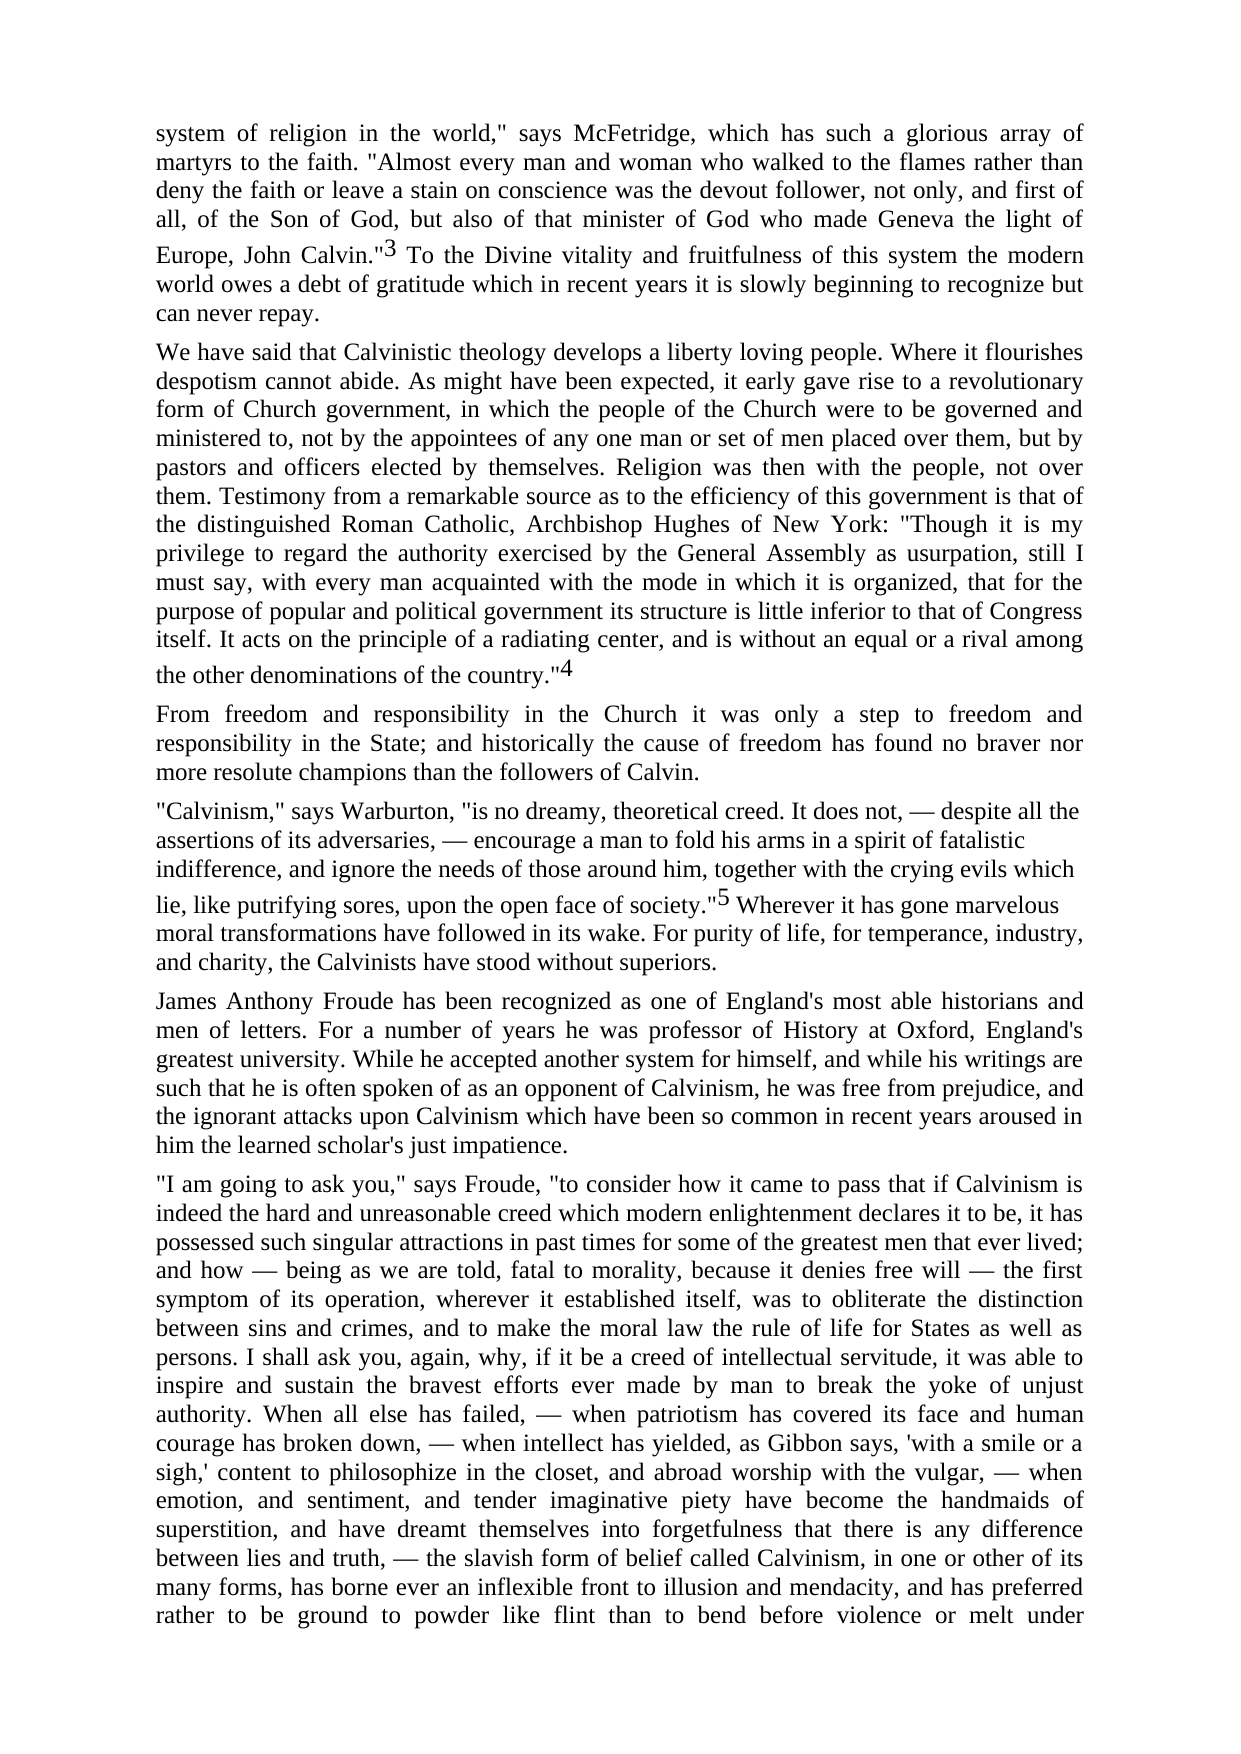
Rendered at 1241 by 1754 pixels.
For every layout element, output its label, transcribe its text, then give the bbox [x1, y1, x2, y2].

text We have said that Calvinistic theology develops a liberty loving people. Where it flourishes despotism cannot abide. As might have been expected, it early gave rise to a revolutionary form of Church government, in which the people of the Church were to be governed and ministered to, not by the appointees of any one man or set of men placed over them, but by pastors and officers elected by themselves. Religion was then with the people, not over them. Testimony from a remarkable source as to the efficiency of this government is that of the distinguished Roman Catholic, Archbishop Hughes of New York: "Though it is my privilege to regard the authority exercised by the General Assembly as usurpation, still I must say, with every man acquainted with the mode in which it is organized, that for the purpose of popular and political government its structure is little inferior to that of Congress itself. It acts on the principle of a radiating center, and is without an equal or a rival among the other denominations of the country."4 [156, 337, 1084, 689]
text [156, 118, 1084, 327]
text From freedom and responsibility in the Church it was only a step to freedom and responsibility in the State; and historically the cause of freedom has found no braver nor more resolute champions than the followers of Calvin. [156, 699, 1084, 786]
text James Anthony Froude has been recognized as one of England's most able historians and men of letters. For a number of years he was professor of History at Oxford, England's greatest university. While he accepted another system for himself, and while his writings are such that he is often spoken of as an opponent of Calvinism, he was free from prejudice, and the ignorant attacks upon Calvinism which have been so common in recent years aroused in him the learned scholar's just impatience. [156, 986, 1084, 1159]
text "Calvinism," says Warburton, "is no dreamy, theoretical creed. It does not, — despite all the assertions of its adversaries, — encourage a man to fold his arms in a spirit of fatalistic indifference, and ignore the needs of those around him, together with the crying evils which lie, like putrifying sores, upon the open face of society."5 Wherever it has gone marvelous moral transformations have followed in its wake. For purity of life, for temperance, industry, and charity, the Calvinists have stood without superiors. [156, 796, 1084, 976]
